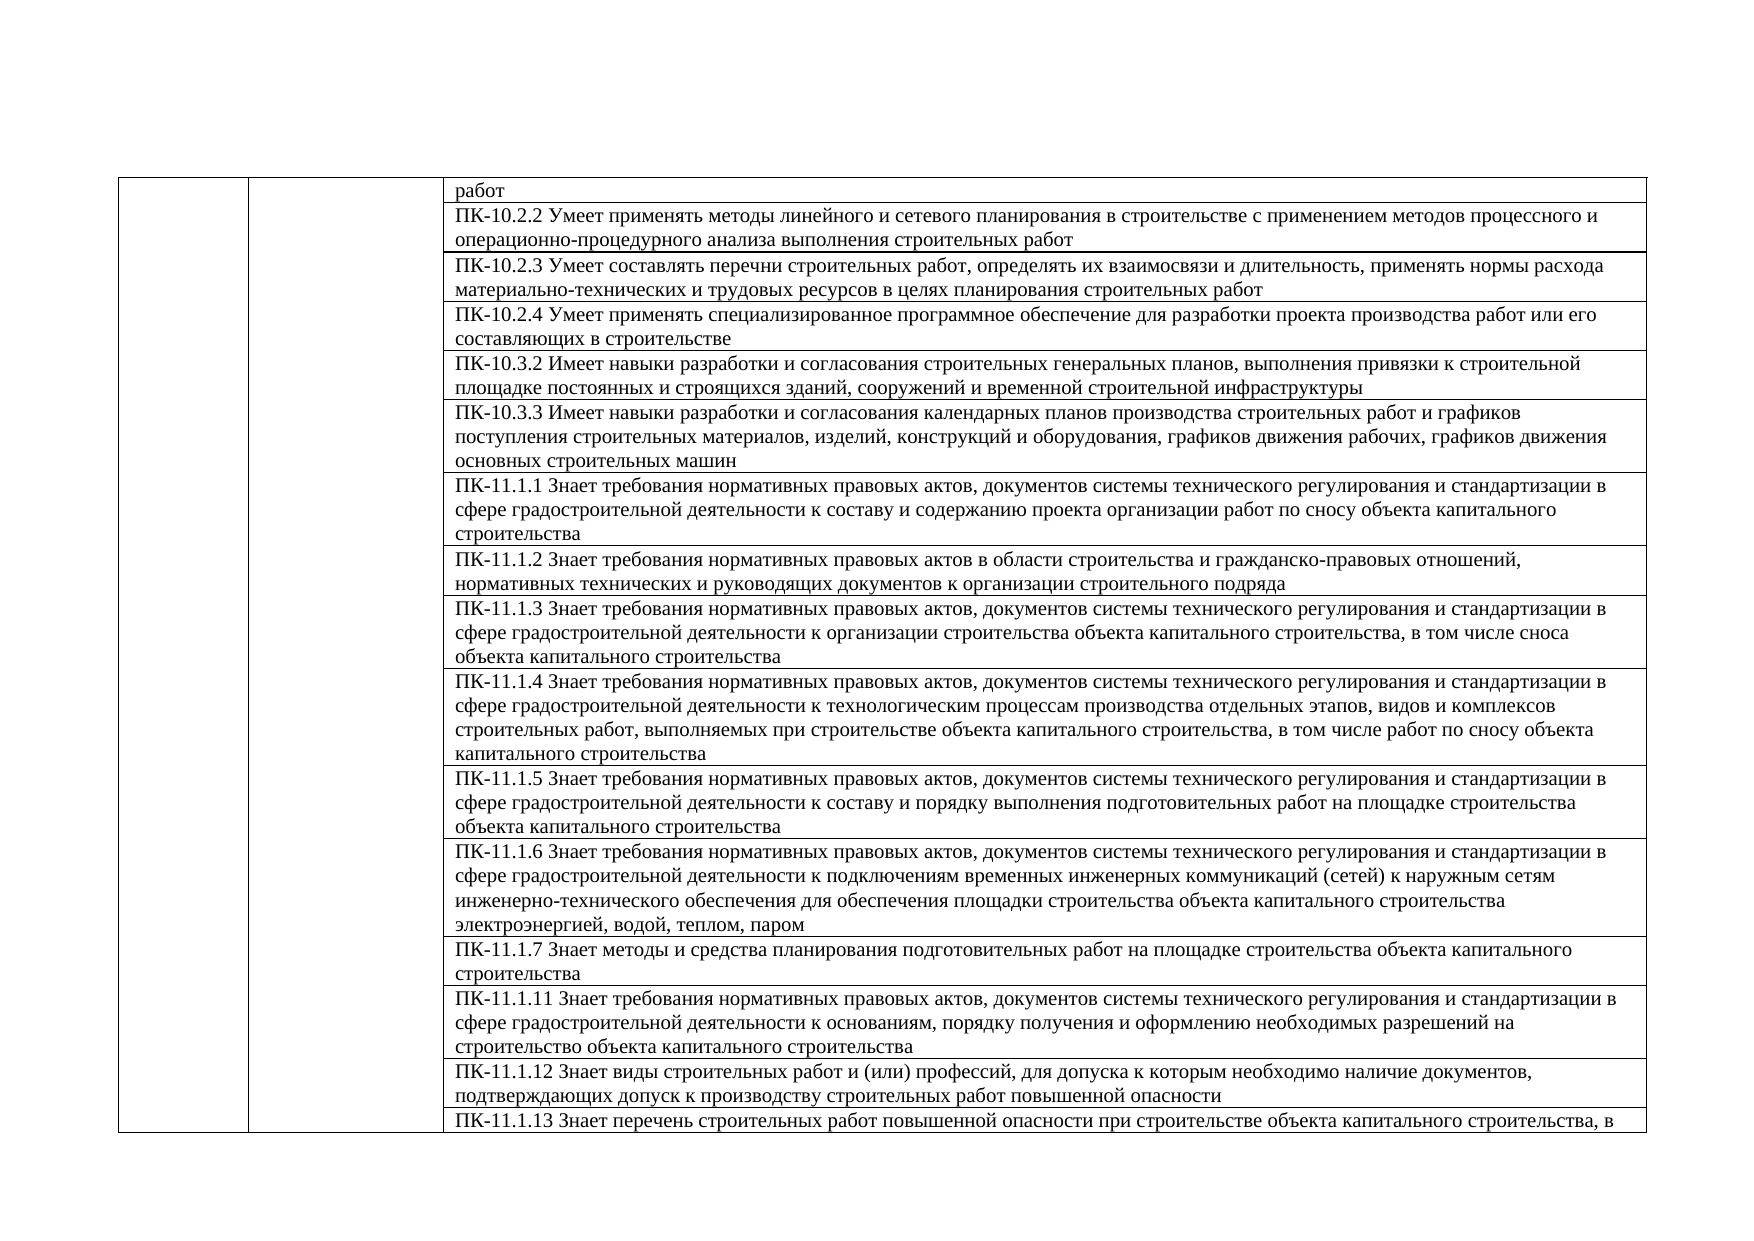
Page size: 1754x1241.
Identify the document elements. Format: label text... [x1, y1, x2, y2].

table_cell ПК-11.1.7 Знает методы и средства планирования подготовительных работ на площадке строительства объекта капитального строительства [444, 937, 1646, 985]
table_cell ПК-11.1.3 Знает требования нормативных правовых актов, документов системы технического регулирования и стандартизации в сфере градостроительной деятельности к организации строительства объекта капитального строительства, в том числе сноса объекта капитального строительства [444, 596, 1646, 668]
table_cell ПК-11.1.4 Знает требования нормативных правовых актов, документов системы технического регулирования и стандартизации в сфере градостроительной деятельности к технологическим процессам производства отдельных этапов, видов и комплексов строительных работ, выполняемых при строительстве объекта капитального строительства, в том числе работ по сносу объекта капитального строительства [444, 669, 1646, 765]
table_cell ПК-11.1.1 Знает требования нормативных правовых актов, документов системы технического регулирования и стандартизации в сфере градостроительной деятельности к составу и содержанию проекта организации работ по сносу объекта капитального строительства [444, 473, 1646, 545]
table_cell ПК-10.2.4 Умеет применять специализированное программное обеспечение для разработки проекта производства работ или его составляющих в строительстве [444, 302, 1646, 350]
table_cell ПК-11.1.11 Знает требования нормативных правовых актов, документов системы технического регулирования и стандартизации в сфере градостроительной деятельности к основаниям, порядку получения и оформлению необходимых разрешений на строительство объекта капитального строительства [444, 986, 1646, 1058]
table_cell ПК-10.3.3 Имеет навыки разработки и согласования календарных планов производства строительных работ и графиков поступления строительных материалов, изделий, конструкций и оборудования, графиков движения рабочих, графиков движения основных строительных машин [444, 400, 1646, 472]
table_cell ПК-11.1.6 Знает требования нормативных правовых актов, документов системы технического регулирования и стандартизации в сфере градостроительной деятельности к подключениям временных инженерных коммуникаций (сетей) к наружным сетям инженерно-технического обеспечения для обеспечения площадки строительства объекта капитального строительства электроэнергией, водой, теплом, паром [444, 839, 1646, 936]
table_cell ПК-10.2.3 Умеет составлять перечни строительных работ, определять их взаимосвязи и длительность, применять нормы расхода материально-технических и трудовых ресурсов в целях планирования строительных работ [444, 253, 1646, 301]
table_cell ПК-11.1.12 Знает виды строительных работ и (или) профессий, для допуска к которым необходимо наличие документов, подтверждающих допуск к производству строительных работ повышенной опасности [444, 1059, 1646, 1107]
table_cell ПК-11.1.2 Знает требования нормативных правовых актов в области строительства и гражданско-правовых отношений, нормативных технических и руководящих документов к организации строительного подряда [444, 546, 1646, 594]
table_cell ПК-10.3.2 Имеет навыки разработки и согласования строительных генеральных планов, выполнения привязки к строительной площадке постоянных и строящихся зданий, сооружений и временной строительной инфраструктуры [444, 351, 1646, 399]
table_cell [444, 178, 1646, 202]
table_cell ПК-11.1.5 Знает требования нормативных правовых актов, документов системы технического регулирования и стандартизации в сфере градостроительной деятельности к составу и порядку выполнения подготовительных работ на площадке строительства объекта капитального строительства [444, 766, 1646, 838]
table_cell ПК-10.2.2 Умеет применять методы линейного и сетевого планирования в строительстве с применением методов процессного и операционно-процедурного анализа выполнения строительных работ [444, 203, 1646, 251]
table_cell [444, 1108, 1646, 1132]
